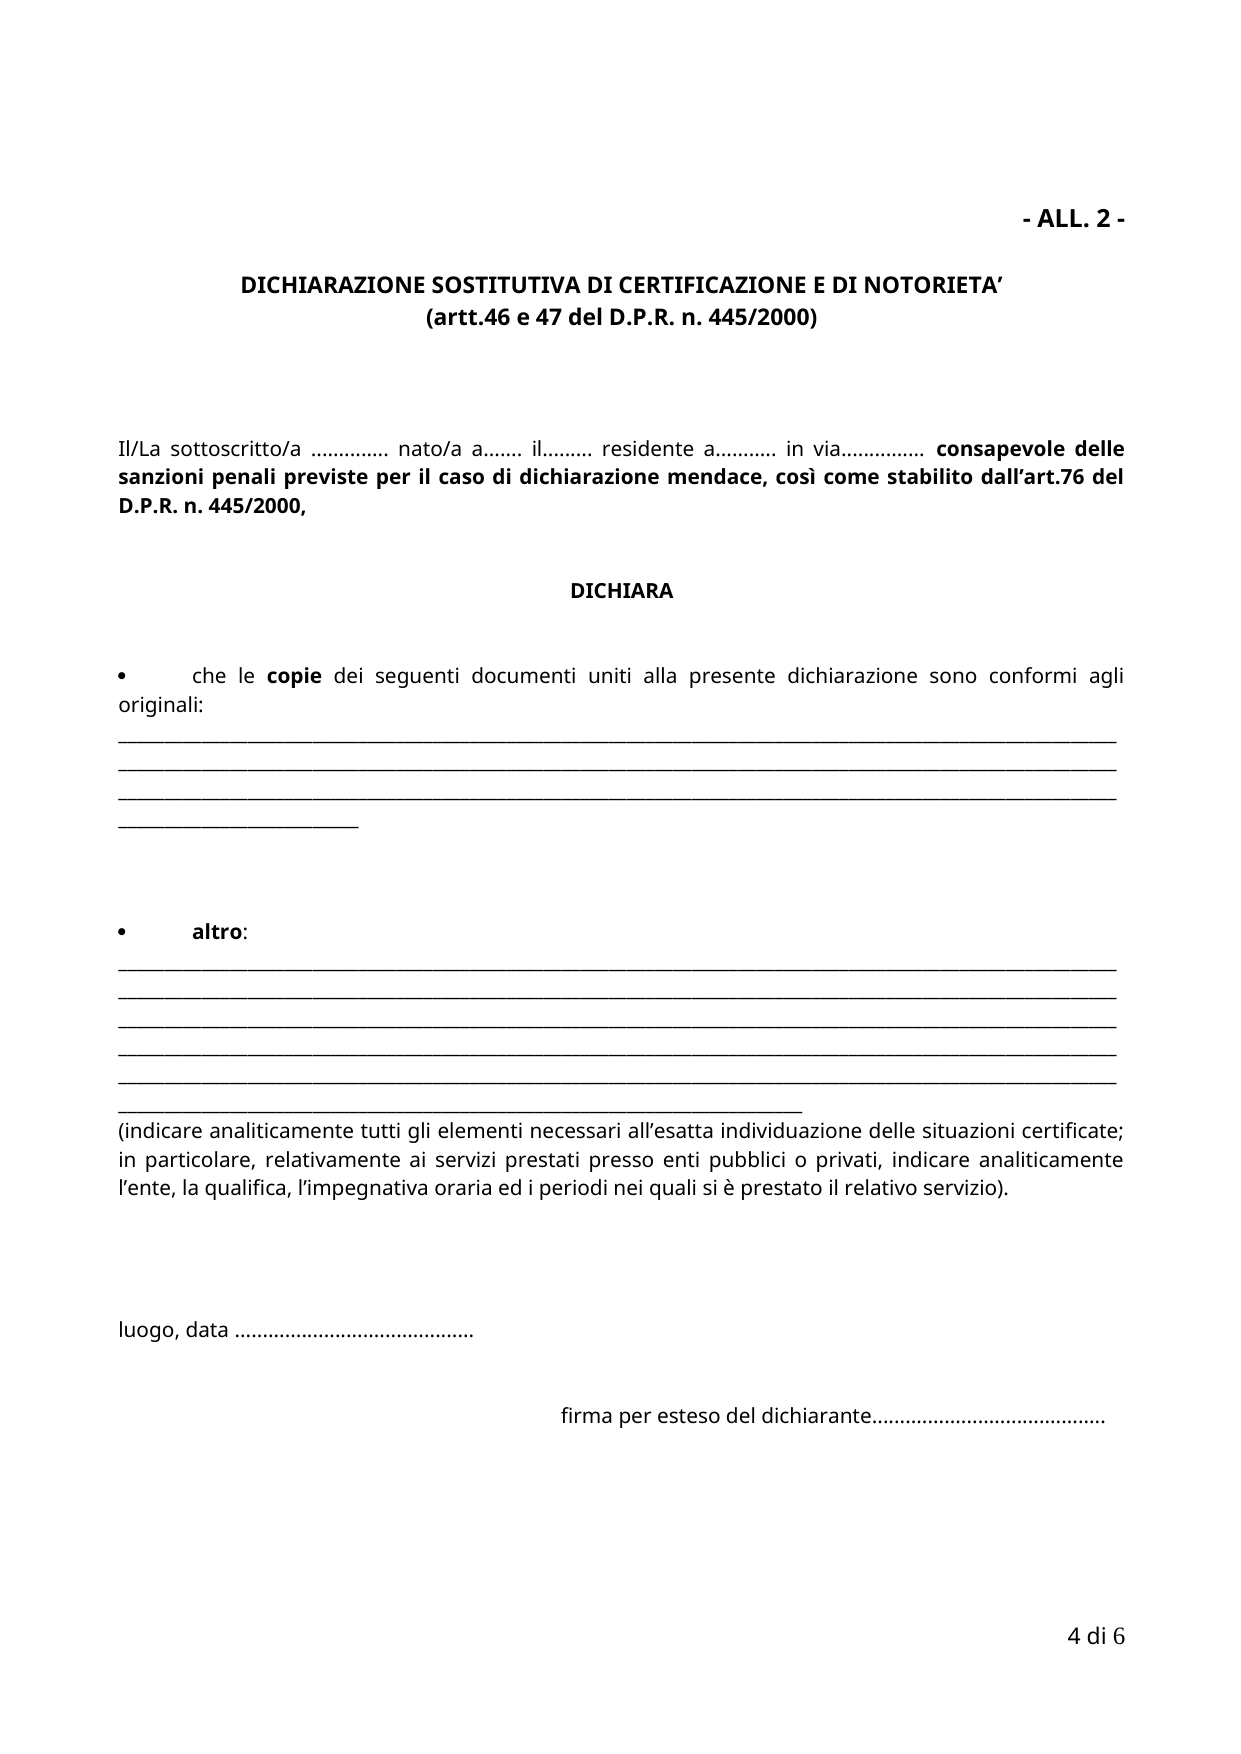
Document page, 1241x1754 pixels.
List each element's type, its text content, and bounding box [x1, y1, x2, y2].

subtitle DICHIARAZIONE SOSTITUTIVA DI CERTIFICAZIONE E DI NOTORIETA’ [118, 269, 1125, 300]
text (artt.46 e 47 del D.P.R. n. 445/2000) [118, 300, 1125, 332]
text firma per esteso del dichiarante.......................................... [118, 1401, 1125, 1429]
text DICHIARA [118, 576, 1125, 604]
text (indicare analiticamente tutti gli elementi necessari all’esatta individuazione delle situazioni certificate; in particolare, relativamente ai servizi prestati presso enti pubblici o privati, indicare analiticamente l’ente, la qualifica, l’impegnativa oraria ed i periodi nei quali si è prestato il relativo servizio). [118, 1116, 1125, 1202]
text luogo, data ........................................... [118, 1315, 1125, 1344]
text ______________________________________________________________________________________________________________________________________________________________________________________________________________________________________________________________________________________________________________________________________________________________ [118, 718, 1125, 832]
list che le copie dei seguenti documenti uniti alla presente dichiarazione sono conformi agli originali: [118, 661, 1125, 718]
text - ALL. 2 - [118, 201, 1125, 235]
list altro: ______________________________________________________________________________________________________________________________________________________________________________________________________________________________________________________________________________________________________________________________________________________________________________________________________________________________________________________________________________________________________________________________________________________________________________________________________________________________________ [118, 917, 1125, 1116]
text Il/La sottoscritto/a .............. nato/a a....... il......... residente a........... in via............... consapevole delle sanzioni penali previste per il caso di dichiarazione mendace, così come stabilito dall’art.76 del D.P.R. n. 445/2000, [118, 434, 1125, 519]
